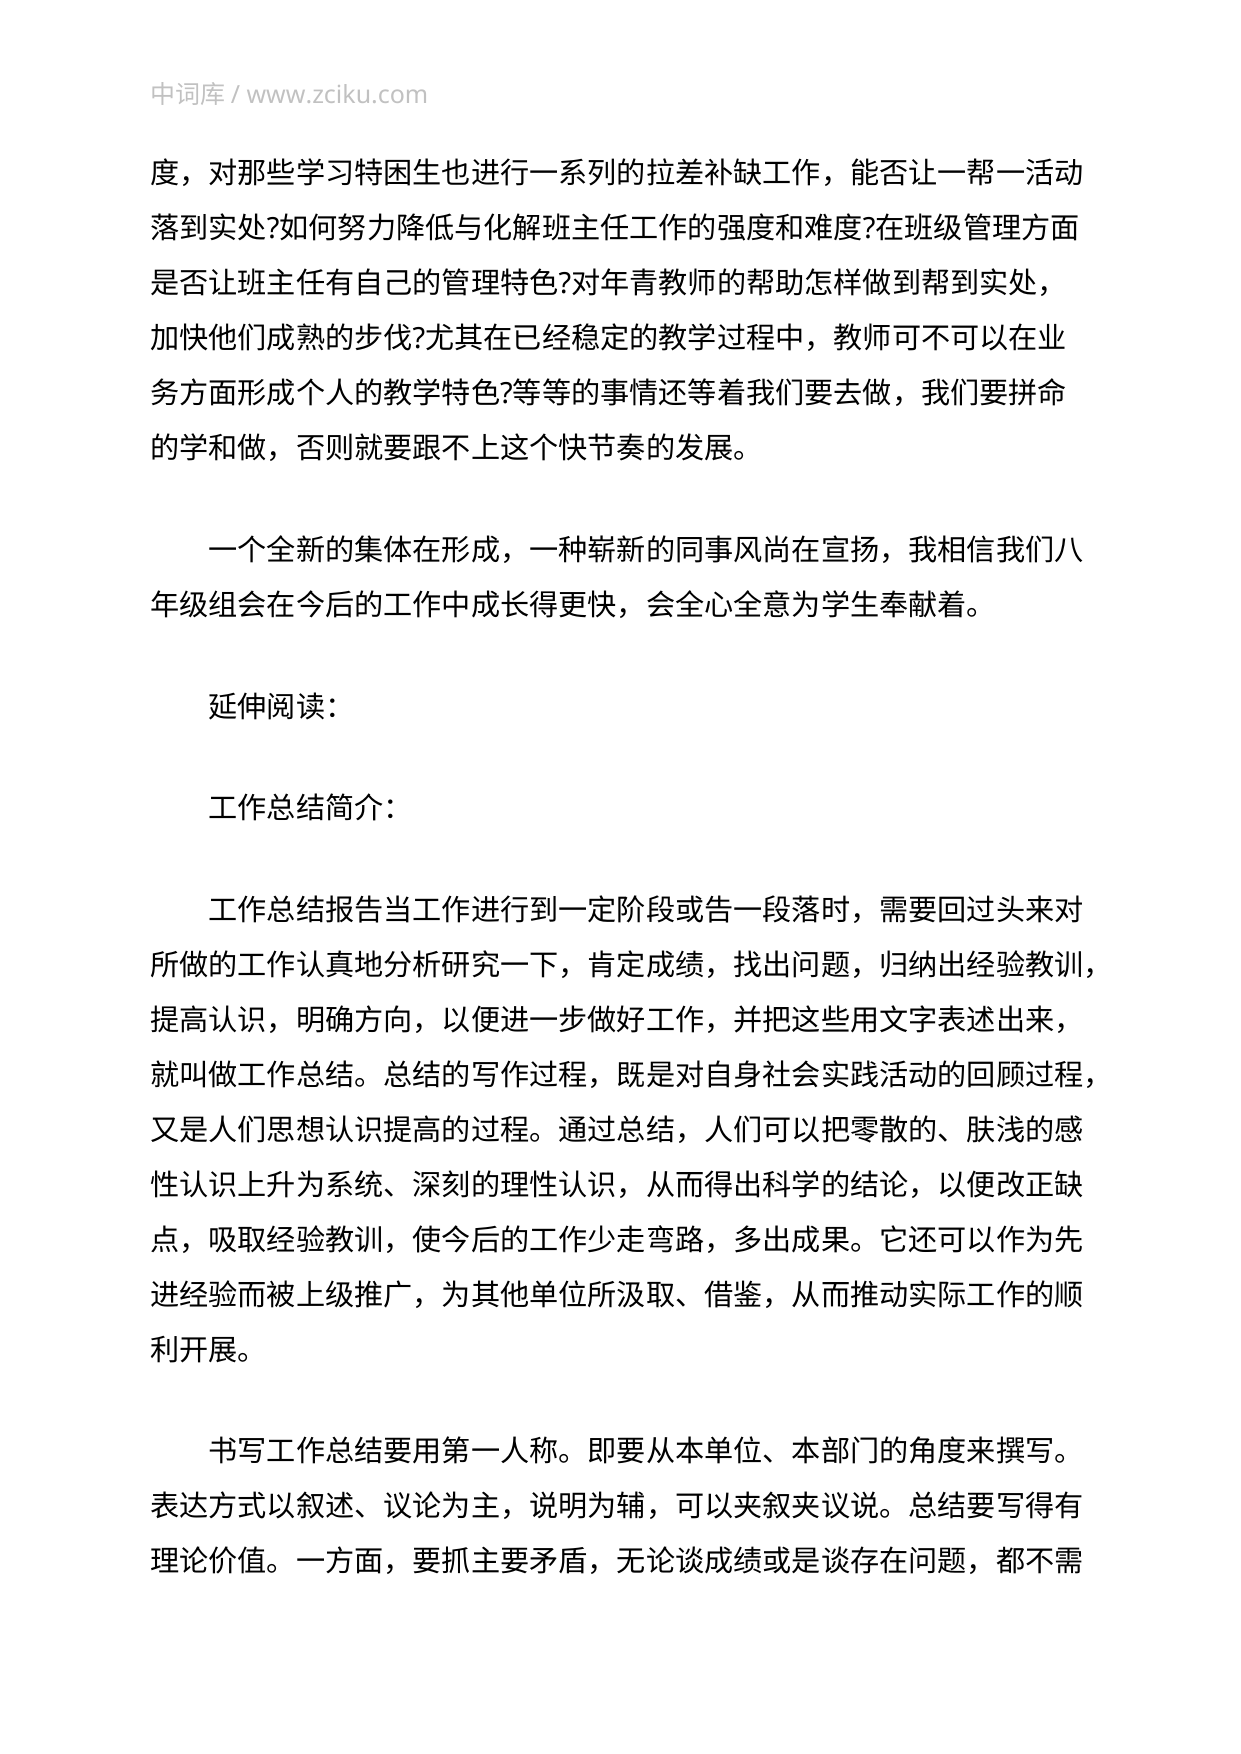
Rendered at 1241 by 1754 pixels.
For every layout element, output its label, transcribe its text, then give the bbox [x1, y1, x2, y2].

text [150, 1428, 1090, 1580]
text 工作总结报告当工作进行到一定阶段或告一段落时，需要回过头来对所做的工作认真地分析研究一下，肯定成绩，找出问题，归纳出经验教训，提高认识，明确方向，以便进一步做好工作，并把这些用文字表述出来，就叫做工作总结。总结的写作过程，既是对自身社会实践活动的回顾过程，又是人们思想认识提高的过程。通过总结，人们可以把零散的、肤浅的感性认识上升为系统、深刻的理性认识，从而得出科学的结论，以便改正缺点，吸取经验教训，使今后的工作少走弯路，多出成果。它还可以作为先进经验而被上级推广，为其他单位所汲取、借鉴，从而推动实际工作的顺利开展。 [150, 887, 1090, 1368]
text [150, 150, 1090, 467]
text 工作总结简介： [150, 785, 1090, 827]
text 一个全新的集体在形成，一种崭新的同事风尚在宣扬，我相信我们八年级组会在今后的工作中成长得更快，会全心全意为学生奉献着。 [150, 527, 1090, 624]
text 延伸阅读： [150, 683, 1090, 726]
